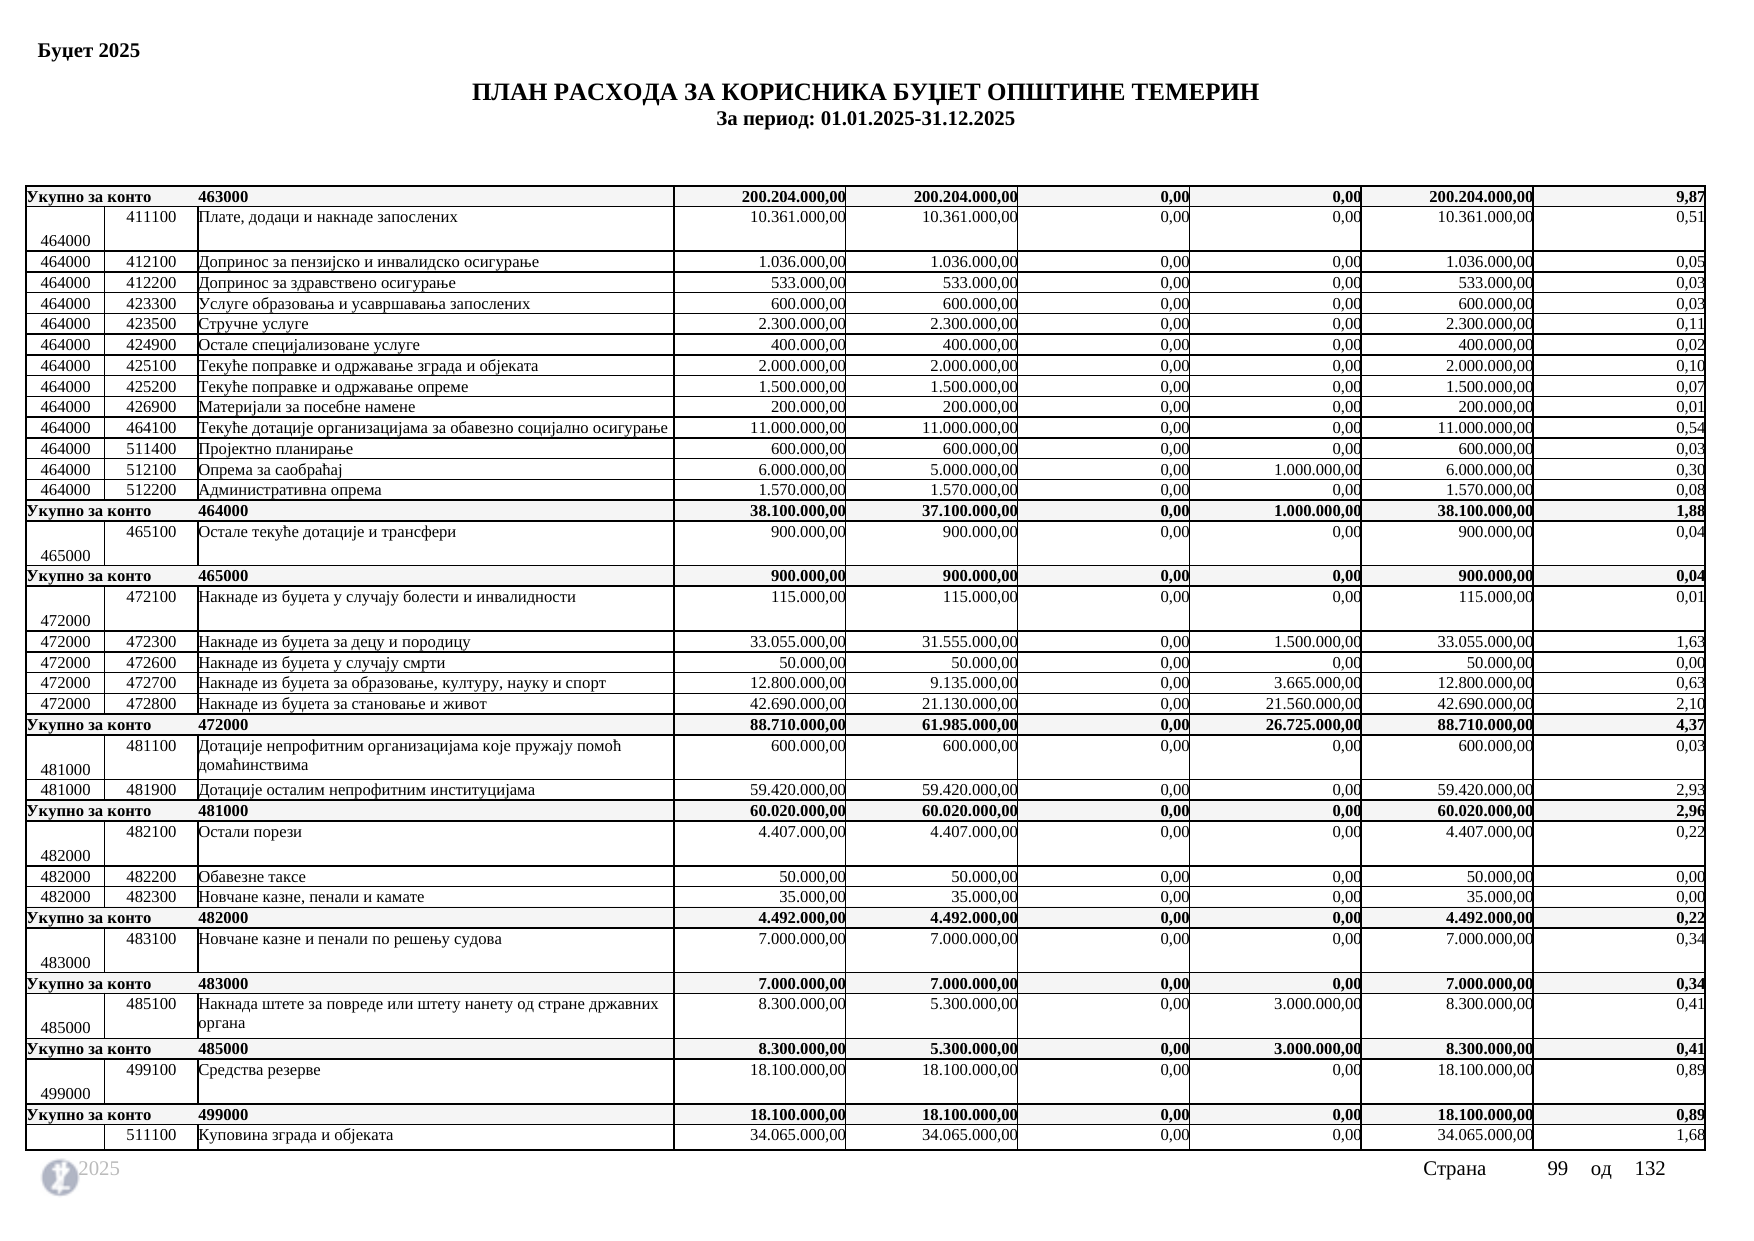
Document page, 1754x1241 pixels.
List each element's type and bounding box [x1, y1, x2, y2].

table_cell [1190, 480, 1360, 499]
picture [37, 1155, 84, 1202]
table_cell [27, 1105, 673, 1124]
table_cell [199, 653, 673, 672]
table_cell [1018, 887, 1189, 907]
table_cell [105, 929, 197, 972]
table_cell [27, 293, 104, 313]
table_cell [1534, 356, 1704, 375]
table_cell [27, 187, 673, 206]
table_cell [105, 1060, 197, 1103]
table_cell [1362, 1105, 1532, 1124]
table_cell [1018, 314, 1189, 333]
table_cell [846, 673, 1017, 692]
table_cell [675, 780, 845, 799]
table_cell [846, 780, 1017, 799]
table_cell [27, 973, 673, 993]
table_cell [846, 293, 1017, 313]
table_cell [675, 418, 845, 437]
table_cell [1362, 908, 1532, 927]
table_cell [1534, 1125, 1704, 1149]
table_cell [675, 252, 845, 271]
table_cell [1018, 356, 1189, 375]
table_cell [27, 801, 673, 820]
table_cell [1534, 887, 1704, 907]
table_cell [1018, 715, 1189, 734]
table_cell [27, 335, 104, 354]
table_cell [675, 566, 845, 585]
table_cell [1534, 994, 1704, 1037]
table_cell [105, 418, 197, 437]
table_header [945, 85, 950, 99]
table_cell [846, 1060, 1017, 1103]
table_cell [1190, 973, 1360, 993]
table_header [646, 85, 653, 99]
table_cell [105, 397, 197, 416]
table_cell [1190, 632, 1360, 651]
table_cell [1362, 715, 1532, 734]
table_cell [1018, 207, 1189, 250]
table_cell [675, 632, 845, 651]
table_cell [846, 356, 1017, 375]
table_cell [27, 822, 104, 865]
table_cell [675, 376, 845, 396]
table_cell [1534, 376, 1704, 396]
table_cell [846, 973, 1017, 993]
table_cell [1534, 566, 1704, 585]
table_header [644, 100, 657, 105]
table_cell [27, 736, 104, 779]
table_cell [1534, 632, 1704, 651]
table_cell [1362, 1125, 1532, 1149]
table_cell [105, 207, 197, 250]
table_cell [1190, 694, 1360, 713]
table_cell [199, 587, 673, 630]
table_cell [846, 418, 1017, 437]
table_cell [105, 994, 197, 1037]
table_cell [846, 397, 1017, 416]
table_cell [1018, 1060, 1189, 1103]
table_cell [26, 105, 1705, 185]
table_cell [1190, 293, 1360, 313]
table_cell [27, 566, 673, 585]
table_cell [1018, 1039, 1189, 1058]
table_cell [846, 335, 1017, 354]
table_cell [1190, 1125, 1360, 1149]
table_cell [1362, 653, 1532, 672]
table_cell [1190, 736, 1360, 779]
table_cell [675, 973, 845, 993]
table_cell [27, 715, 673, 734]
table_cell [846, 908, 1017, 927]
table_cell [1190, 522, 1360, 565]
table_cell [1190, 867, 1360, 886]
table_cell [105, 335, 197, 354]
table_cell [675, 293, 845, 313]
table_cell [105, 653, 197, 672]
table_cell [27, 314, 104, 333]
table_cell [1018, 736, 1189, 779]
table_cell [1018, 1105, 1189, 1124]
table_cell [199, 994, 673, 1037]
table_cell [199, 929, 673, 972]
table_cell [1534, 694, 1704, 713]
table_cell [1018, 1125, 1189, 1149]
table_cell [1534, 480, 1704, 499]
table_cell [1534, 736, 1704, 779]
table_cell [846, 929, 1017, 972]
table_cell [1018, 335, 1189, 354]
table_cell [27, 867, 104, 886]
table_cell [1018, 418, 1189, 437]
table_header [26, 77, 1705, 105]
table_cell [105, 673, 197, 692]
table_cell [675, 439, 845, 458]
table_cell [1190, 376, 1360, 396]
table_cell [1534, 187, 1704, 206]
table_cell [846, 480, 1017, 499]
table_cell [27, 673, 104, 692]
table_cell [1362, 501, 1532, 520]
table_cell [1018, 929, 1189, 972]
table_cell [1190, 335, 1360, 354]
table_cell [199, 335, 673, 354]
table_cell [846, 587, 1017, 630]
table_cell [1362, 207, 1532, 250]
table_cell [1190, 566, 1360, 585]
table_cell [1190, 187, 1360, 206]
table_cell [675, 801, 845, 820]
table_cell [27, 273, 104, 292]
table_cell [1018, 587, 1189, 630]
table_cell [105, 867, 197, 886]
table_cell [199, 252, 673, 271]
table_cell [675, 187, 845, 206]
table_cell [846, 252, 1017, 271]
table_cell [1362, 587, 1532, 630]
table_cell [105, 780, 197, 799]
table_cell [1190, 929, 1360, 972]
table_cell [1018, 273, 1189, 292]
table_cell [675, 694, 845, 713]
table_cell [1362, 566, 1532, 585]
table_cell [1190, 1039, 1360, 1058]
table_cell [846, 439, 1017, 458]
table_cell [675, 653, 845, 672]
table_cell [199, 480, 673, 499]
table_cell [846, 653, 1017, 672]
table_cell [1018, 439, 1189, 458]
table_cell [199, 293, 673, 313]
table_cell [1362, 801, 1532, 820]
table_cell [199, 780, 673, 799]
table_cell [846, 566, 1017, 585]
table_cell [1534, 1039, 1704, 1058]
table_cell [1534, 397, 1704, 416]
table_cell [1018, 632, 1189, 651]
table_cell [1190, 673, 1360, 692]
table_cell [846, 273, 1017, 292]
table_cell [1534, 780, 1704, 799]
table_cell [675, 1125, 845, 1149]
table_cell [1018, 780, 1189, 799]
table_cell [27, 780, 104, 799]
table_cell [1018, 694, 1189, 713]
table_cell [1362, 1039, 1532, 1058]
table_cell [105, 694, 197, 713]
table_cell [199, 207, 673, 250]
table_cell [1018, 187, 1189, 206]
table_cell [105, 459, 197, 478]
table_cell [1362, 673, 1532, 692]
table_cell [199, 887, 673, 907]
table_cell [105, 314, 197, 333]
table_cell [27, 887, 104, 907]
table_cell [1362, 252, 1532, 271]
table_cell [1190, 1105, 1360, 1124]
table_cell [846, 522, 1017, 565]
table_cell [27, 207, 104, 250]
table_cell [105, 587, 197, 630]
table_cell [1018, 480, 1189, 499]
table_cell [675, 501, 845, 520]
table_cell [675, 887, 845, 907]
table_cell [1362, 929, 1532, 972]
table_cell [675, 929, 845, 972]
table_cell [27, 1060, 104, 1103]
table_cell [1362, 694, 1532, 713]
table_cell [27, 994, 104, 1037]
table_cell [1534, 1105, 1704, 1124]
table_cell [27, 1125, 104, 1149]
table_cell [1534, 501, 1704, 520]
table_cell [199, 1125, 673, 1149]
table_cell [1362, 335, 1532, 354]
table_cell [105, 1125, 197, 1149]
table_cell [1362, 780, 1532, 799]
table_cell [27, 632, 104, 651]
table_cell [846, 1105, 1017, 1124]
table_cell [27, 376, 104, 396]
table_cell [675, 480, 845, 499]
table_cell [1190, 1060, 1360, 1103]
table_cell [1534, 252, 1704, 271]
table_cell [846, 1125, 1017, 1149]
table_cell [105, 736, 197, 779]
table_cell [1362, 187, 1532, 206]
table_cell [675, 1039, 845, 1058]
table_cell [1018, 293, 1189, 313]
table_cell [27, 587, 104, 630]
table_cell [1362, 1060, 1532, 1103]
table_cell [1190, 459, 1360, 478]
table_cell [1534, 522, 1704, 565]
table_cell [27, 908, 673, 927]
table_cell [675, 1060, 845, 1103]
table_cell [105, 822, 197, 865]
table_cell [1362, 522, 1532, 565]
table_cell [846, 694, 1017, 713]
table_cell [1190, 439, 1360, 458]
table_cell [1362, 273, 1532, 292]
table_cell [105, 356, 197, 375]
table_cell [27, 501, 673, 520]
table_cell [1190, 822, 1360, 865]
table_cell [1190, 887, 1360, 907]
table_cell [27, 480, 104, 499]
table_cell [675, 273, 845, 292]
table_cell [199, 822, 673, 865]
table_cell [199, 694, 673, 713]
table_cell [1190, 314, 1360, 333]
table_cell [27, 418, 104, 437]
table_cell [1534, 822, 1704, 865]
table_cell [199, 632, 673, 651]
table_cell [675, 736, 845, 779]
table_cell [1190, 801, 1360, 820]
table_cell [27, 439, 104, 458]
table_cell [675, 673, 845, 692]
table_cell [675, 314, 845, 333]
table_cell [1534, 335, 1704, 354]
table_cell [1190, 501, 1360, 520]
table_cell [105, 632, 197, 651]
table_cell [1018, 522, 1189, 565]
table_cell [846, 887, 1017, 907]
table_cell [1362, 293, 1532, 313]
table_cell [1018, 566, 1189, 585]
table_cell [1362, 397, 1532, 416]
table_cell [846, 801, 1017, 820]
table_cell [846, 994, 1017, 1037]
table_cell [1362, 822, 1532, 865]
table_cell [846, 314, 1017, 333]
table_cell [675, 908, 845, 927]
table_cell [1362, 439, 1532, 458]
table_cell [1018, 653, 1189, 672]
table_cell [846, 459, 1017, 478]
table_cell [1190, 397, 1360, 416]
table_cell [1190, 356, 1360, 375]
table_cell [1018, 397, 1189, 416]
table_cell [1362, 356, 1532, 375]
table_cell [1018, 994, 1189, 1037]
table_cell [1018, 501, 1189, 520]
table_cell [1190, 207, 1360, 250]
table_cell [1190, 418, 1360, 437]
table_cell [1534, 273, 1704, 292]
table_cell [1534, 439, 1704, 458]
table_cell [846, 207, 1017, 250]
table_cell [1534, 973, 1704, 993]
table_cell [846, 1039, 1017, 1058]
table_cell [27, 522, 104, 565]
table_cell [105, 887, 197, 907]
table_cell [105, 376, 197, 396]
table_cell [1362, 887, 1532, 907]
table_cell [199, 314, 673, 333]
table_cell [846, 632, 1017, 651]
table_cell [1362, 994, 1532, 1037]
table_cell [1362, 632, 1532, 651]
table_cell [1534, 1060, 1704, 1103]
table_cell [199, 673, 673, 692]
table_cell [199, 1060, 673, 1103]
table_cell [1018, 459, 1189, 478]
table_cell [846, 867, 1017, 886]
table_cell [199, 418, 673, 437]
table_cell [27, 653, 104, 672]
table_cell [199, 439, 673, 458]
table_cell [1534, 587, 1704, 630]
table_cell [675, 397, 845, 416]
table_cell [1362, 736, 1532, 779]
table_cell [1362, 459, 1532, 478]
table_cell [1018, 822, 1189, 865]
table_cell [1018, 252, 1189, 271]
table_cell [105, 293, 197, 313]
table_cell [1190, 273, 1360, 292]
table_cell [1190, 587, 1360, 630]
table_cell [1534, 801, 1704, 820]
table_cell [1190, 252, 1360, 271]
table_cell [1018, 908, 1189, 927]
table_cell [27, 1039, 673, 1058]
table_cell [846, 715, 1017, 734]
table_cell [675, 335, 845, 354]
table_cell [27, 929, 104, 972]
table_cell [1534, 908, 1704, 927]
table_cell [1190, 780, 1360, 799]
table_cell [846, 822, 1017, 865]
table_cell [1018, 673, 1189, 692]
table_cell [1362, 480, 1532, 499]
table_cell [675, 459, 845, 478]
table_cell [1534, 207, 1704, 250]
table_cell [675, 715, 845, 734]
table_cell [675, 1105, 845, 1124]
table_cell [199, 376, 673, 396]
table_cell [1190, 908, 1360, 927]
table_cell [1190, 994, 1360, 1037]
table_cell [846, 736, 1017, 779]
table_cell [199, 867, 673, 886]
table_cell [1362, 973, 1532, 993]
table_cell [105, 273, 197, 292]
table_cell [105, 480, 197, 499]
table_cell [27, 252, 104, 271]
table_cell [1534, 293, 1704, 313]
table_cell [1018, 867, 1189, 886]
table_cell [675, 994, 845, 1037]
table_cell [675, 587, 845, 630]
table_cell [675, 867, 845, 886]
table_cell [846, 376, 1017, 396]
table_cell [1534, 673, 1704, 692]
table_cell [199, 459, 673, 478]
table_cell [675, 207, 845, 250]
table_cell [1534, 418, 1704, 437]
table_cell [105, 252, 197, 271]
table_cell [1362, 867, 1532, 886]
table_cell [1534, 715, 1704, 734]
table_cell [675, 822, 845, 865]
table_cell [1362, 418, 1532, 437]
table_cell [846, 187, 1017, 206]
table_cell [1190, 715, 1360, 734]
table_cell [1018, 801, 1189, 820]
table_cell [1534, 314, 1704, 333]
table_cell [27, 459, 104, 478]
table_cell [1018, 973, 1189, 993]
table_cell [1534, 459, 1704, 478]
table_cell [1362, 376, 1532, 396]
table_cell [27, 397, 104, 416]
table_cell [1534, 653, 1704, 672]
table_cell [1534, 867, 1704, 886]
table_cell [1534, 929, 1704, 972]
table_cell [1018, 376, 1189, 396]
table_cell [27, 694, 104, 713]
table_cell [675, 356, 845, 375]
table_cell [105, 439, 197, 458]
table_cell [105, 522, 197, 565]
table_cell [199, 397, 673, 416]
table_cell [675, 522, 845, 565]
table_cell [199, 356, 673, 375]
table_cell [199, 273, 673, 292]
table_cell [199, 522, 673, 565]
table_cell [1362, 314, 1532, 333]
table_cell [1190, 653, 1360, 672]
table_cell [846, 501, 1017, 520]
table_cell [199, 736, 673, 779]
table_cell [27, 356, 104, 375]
